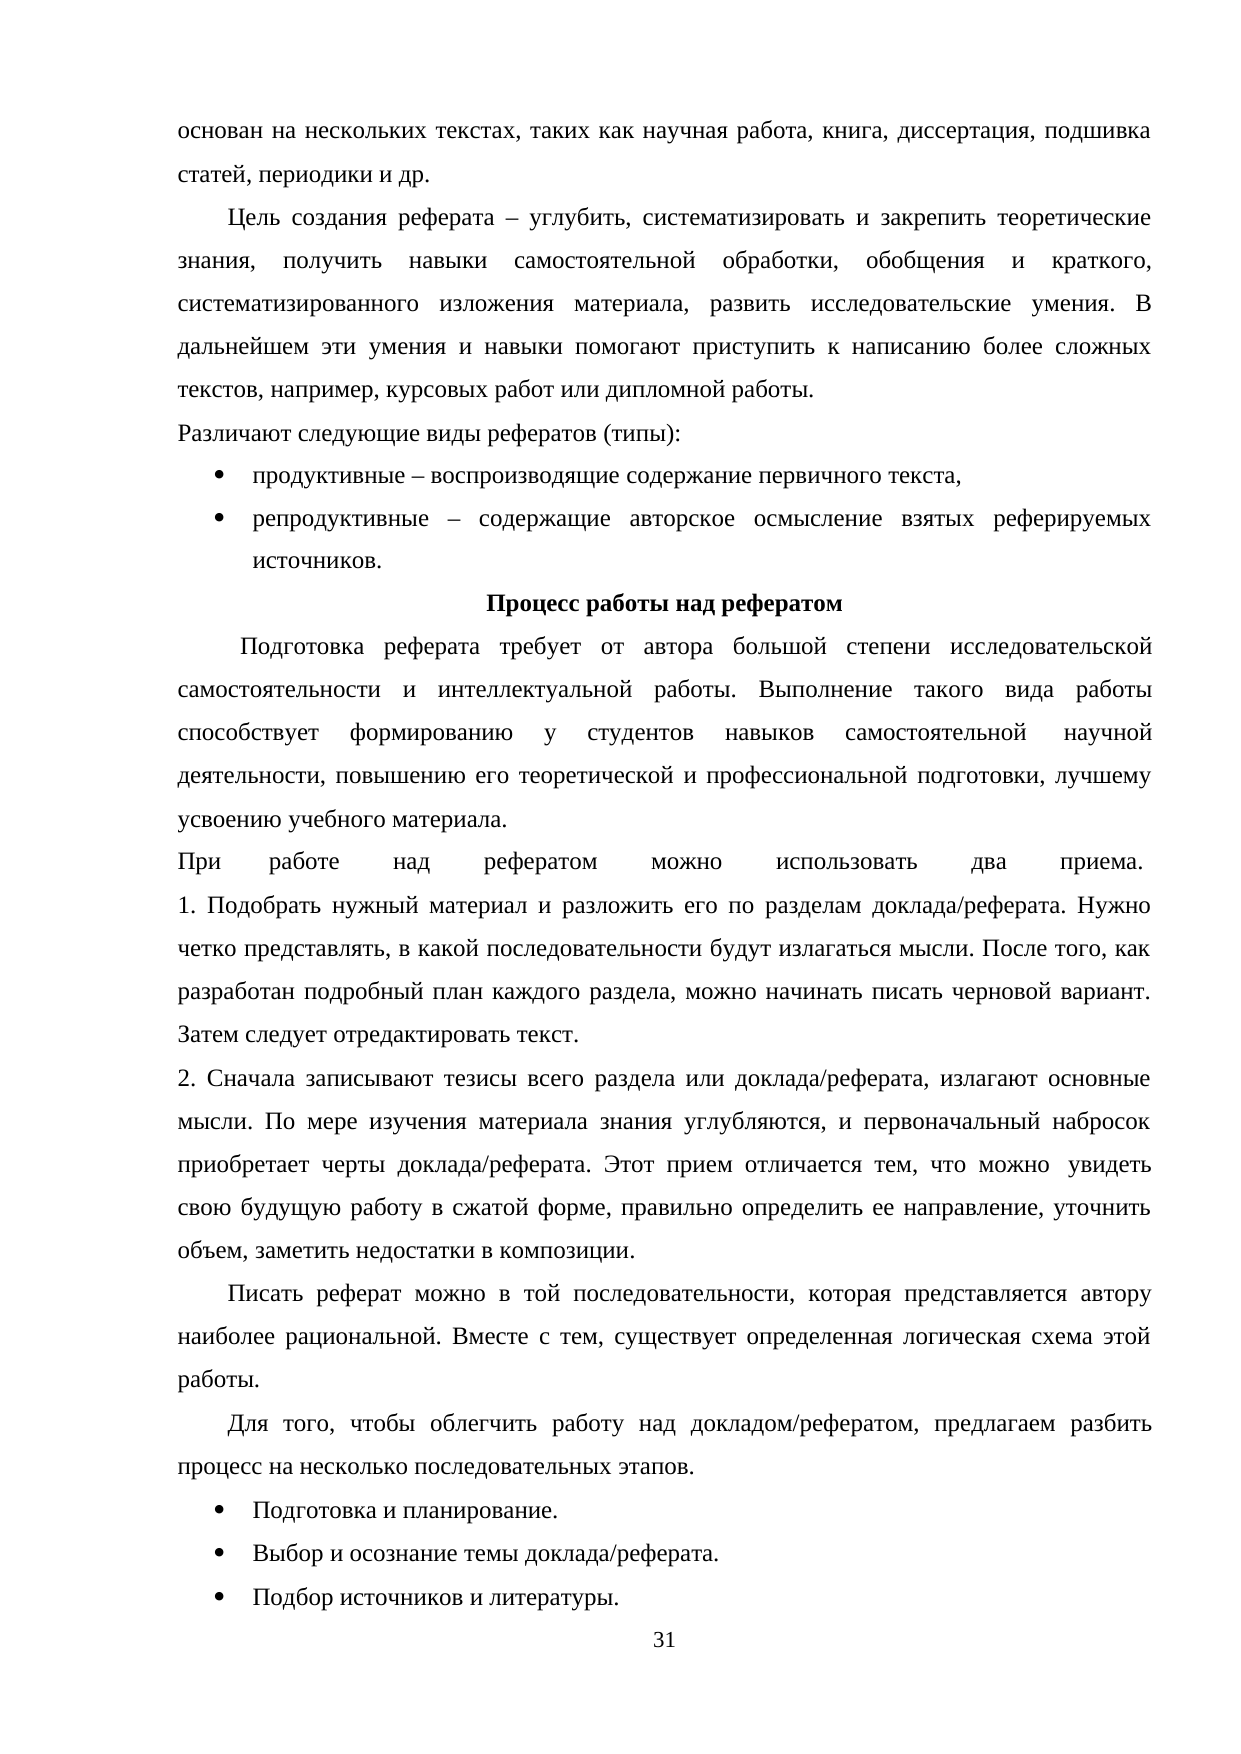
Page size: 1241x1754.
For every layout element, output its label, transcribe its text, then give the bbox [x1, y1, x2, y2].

text Цель создания реферата – углубить, систематизировать и закрепить теоретические знания, получить навыки самостоятельной обработки, обобщения и краткого, систематизированного изложения материала, развить исследовательские умения. В дальнейшем эти умения и навыки помогают приступить к написанию более сложных текстов, например, курсовых работ или дипломной работы. [177, 202, 1152, 403]
list репродуктивные – содержащие авторское осмысление взятых реферируемых источников. [215, 503, 1151, 574]
subtitle Процесс работы над рефератом [486, 588, 1167, 617]
list Выбор и осознание темы доклада/реферата. [215, 1538, 1167, 1567]
text Подготовка реферата требует от автора большой степени исследовательской самостоятельности и интеллектуальной работы. Выполнение такого вида работы способствует формированию у студентов навыков самостоятельной научной деятельности, повышению его теоретической и профессиональной подготовки, лучшему усвоению учебного материала. [177, 631, 1152, 832]
text Для того, чтобы облегчить работу над докладом/рефератом, предлагаем разбить процесс на несколько последовательных этапов. [177, 1408, 1152, 1480]
list Подобрать нужный материал и разложить его по разделам доклада/реферата. Нужно четко представлять, в какой последовательности будут излагаться мысли. После того, как разработан подробный план каждого раздела, можно начинать писать черновой вариант. Затем следует отредактировать текст. [177, 890, 1152, 1048]
list Сначала записывают тезисы всего раздела или доклада/реферата, излагают основные мысли. По мере изучения материала знания углубляются, и первоначальный набросок приобретает черты доклада/реферата. Этот прием отличается тем, что можно увидеть свою будущую работу в сжатой форме, правильно определить ее направление, уточнить объем, заметить недостатки в композиции. [177, 1063, 1152, 1264]
list продуктивные – воспроизводящие содержание первичного текста, [215, 460, 1167, 489]
text Различают следующие виды рефератов (типы): [177, 418, 1167, 446]
text основан на нескольких текстах, таких как научная работа, книга, диссертация, подшивка статей, периодики и др. [177, 115, 1151, 187]
list Подбор источников и литературы. [215, 1582, 1167, 1610]
text Писать реферат можно в той последовательности, которая представляется автору наиболее рациональной. Вместе с тем, существует определенная логическая схема этой работы. [177, 1278, 1152, 1393]
list Подготовка и планирование. [215, 1494, 1167, 1524]
text При работе над рефератом можно использовать два приема. [177, 847, 1167, 876]
